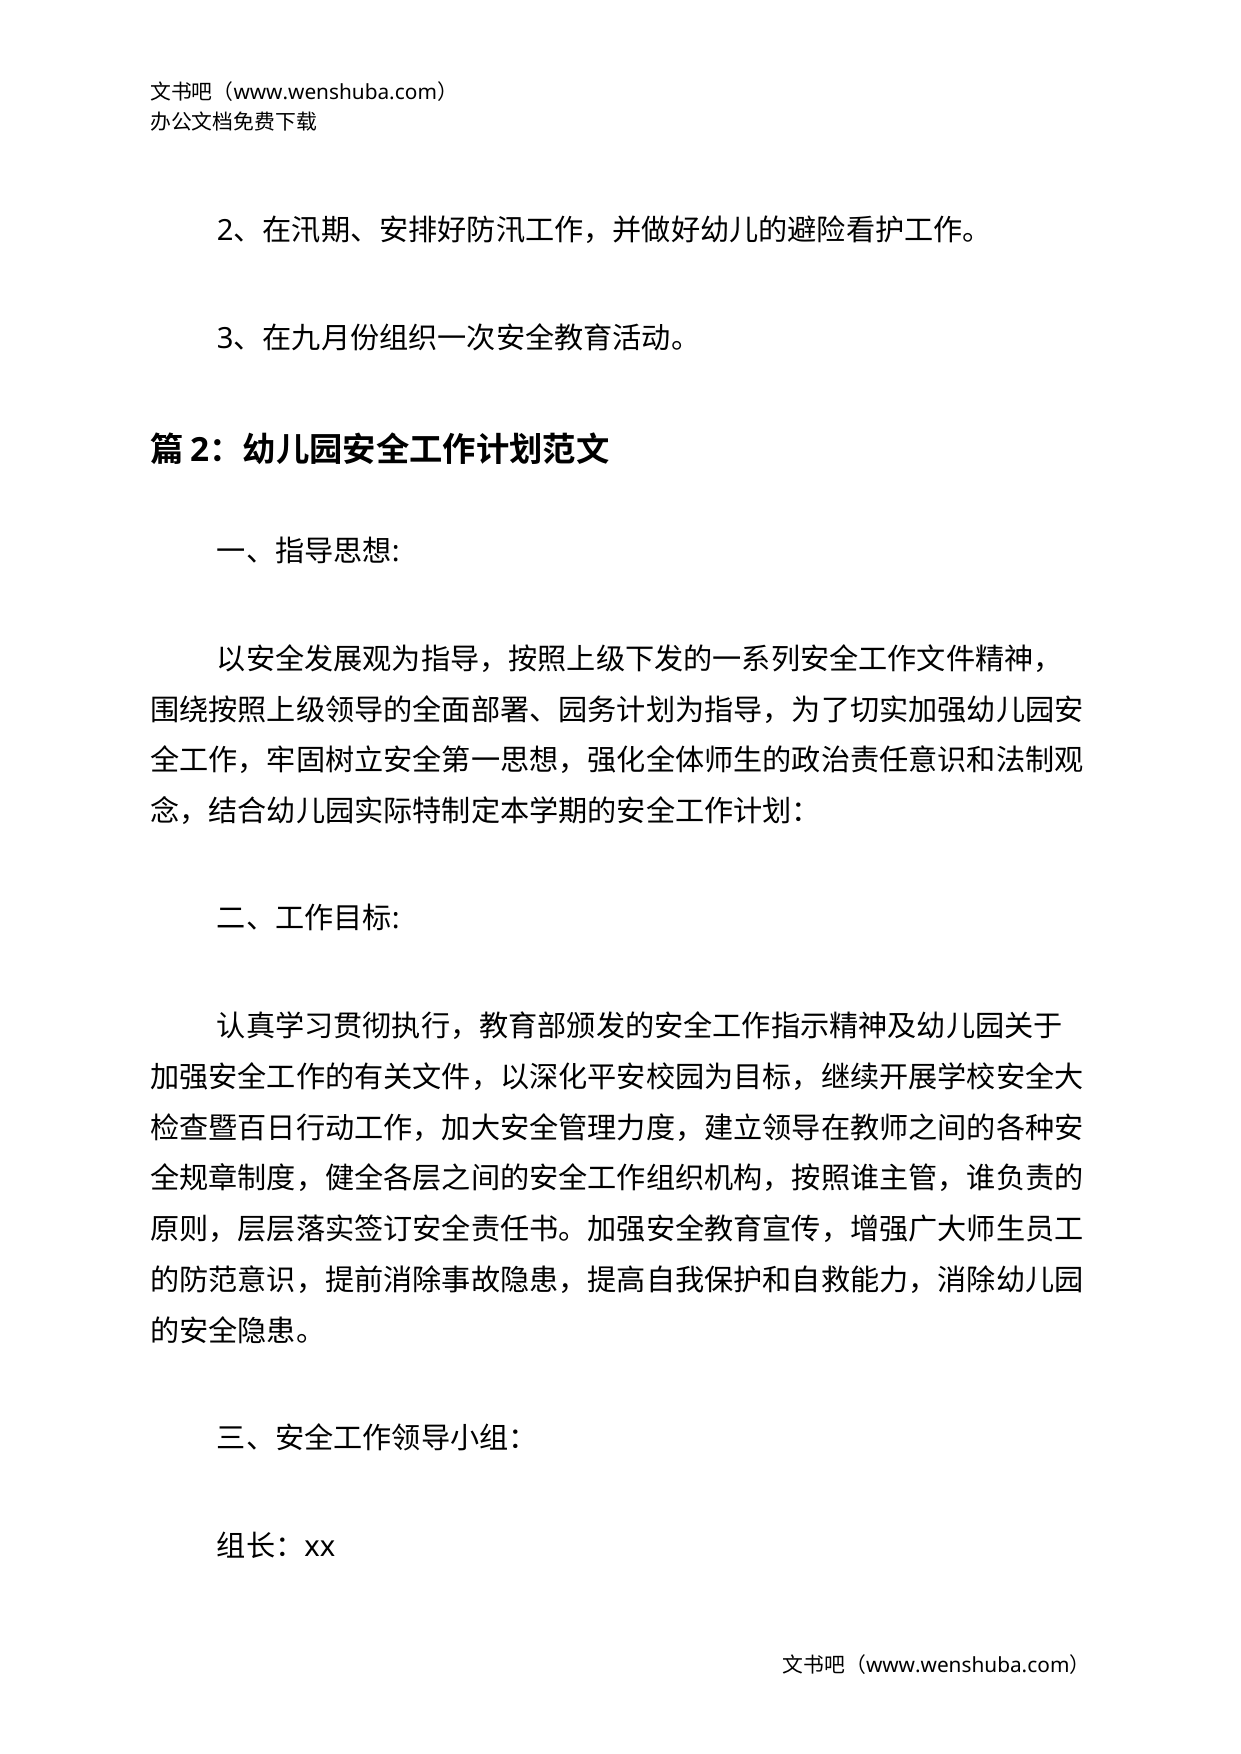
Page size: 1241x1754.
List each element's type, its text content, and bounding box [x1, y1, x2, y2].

text 2、在汛期、安排好防汛工作，并做好幼儿的避险看护工作。 [150, 207, 1090, 249]
text 认真学习贯彻执行，教育部颁发的安全工作指示精神及幼儿园关于加强安全工作的有关文件，以深化平安校园为目标，继续开展学校安全大检查暨百日行动工作，加大安全管理力度，建立领导在教师之间的各种安全规章制度，健全各层之间的安全工作组织机构，按照谁主管，谁负责的原则，层层落实签订安全责任书。加强安全教育宣传，增强广大师生员工的防范意识，提前消除事故隐患，提高自我保护和自救能力，消除幼儿园的安全隐患。 [150, 1003, 1090, 1349]
text 篇2：幼儿园安全工作计划范文 [150, 422, 1090, 471]
text 组长：xx [150, 1522, 1090, 1565]
text 一、指导思想: [150, 528, 1090, 570]
text 三、安全工作领导小组： [150, 1415, 1090, 1457]
text 3、在九月份组织一次安全教育活动。 [150, 314, 1090, 357]
text 二、工作目标: [150, 895, 1090, 937]
text 以安全发展观为指导，按照上级下发的一系列安全工作文件精神，围绕按照上级领导的全面部署、园务计划为指导，为了切实加强幼儿园安全工作，牢固树立安全第一思想，强化全体师生的政治责任意识和法制观念，结合幼儿园实际特制定本学期的安全工作计划： [150, 635, 1090, 830]
